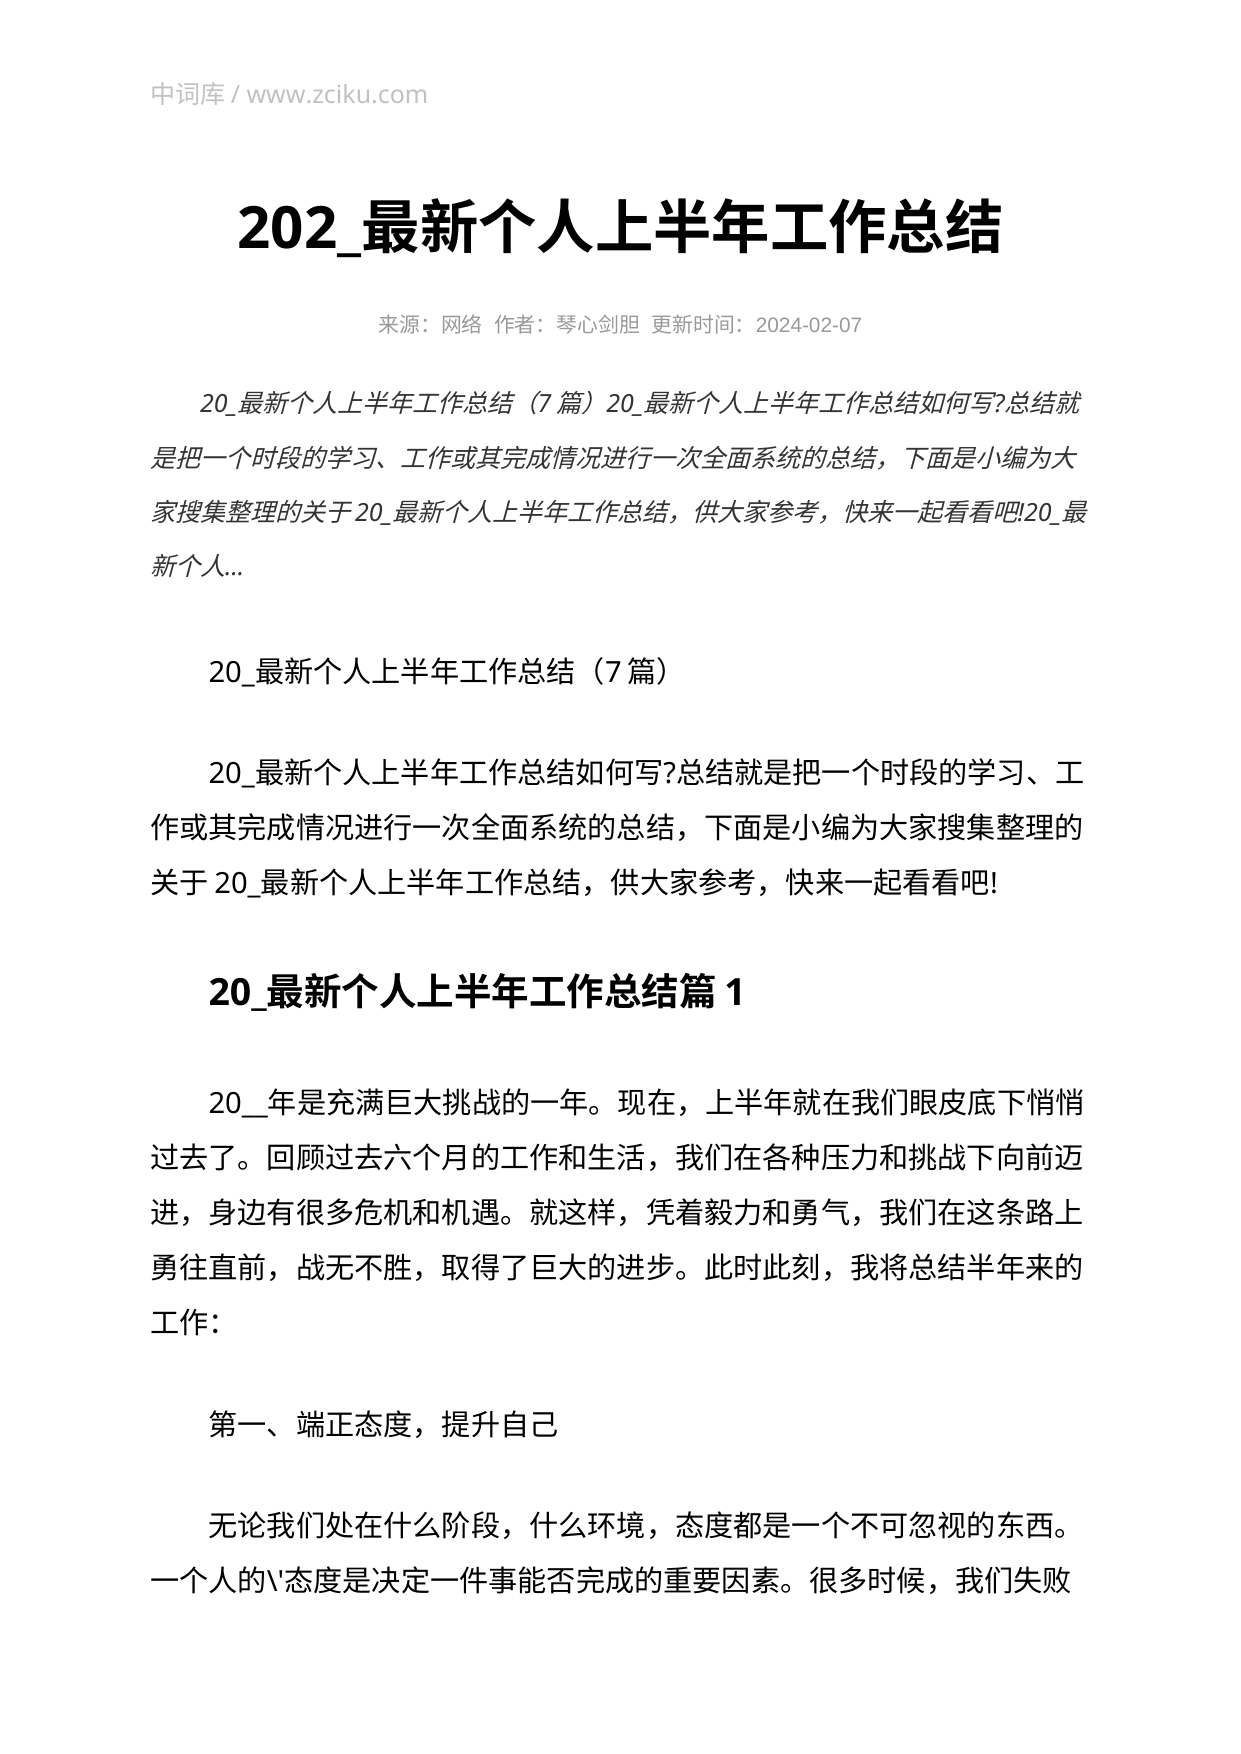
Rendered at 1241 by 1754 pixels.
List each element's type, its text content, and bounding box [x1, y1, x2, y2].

text 20_最新个人上半年工作总结篇1 [150, 962, 1090, 1016]
text 20_最新个人上半年工作总结如何写?总结就是把一个时段的学习、工作或其完成情况进行一次全面系统的总结，下面是小编为大家搜集整理的关于20_最新个人上半年工作总结，供大家参考，快来一起看看吧! [150, 750, 1090, 902]
text 20_最新个人上半年工作总结（7篇）20_最新个人上半年工作总结如何写?总结就是把一个时段的学习、工作或其完成情况进行一次全面系统的总结，下面是小编为大家搜集整理的关于20_最新个人上半年工作总结，供大家参考，快来一起看看吧!20_最新个人... [150, 384, 1090, 583]
text 第一、端正态度，提升自己 [150, 1401, 1090, 1443]
text 20_最新个人上半年工作总结（7篇） [150, 648, 1090, 691]
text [150, 1503, 1090, 1600]
subtitle 202_最新个人上半年工作总结 [150, 181, 1090, 266]
text 20__年是充满巨大挑战的一年。现在，上半年就在我们眼皮底下悄悄过去了。回顾过去六个月的工作和生活，我们在各种压力和挑战下向前迈进，身边有很多危机和机遇。就这样，凭着毅力和勇气，我们在这条路上勇往直前，战无不胜，取得了巨大的进步。此时此刻，我将总结半年来的工作： [150, 1079, 1090, 1342]
text 来源：网络 作者：琴心剑胆 更新时间：2024-02-07 [150, 313, 1090, 337]
